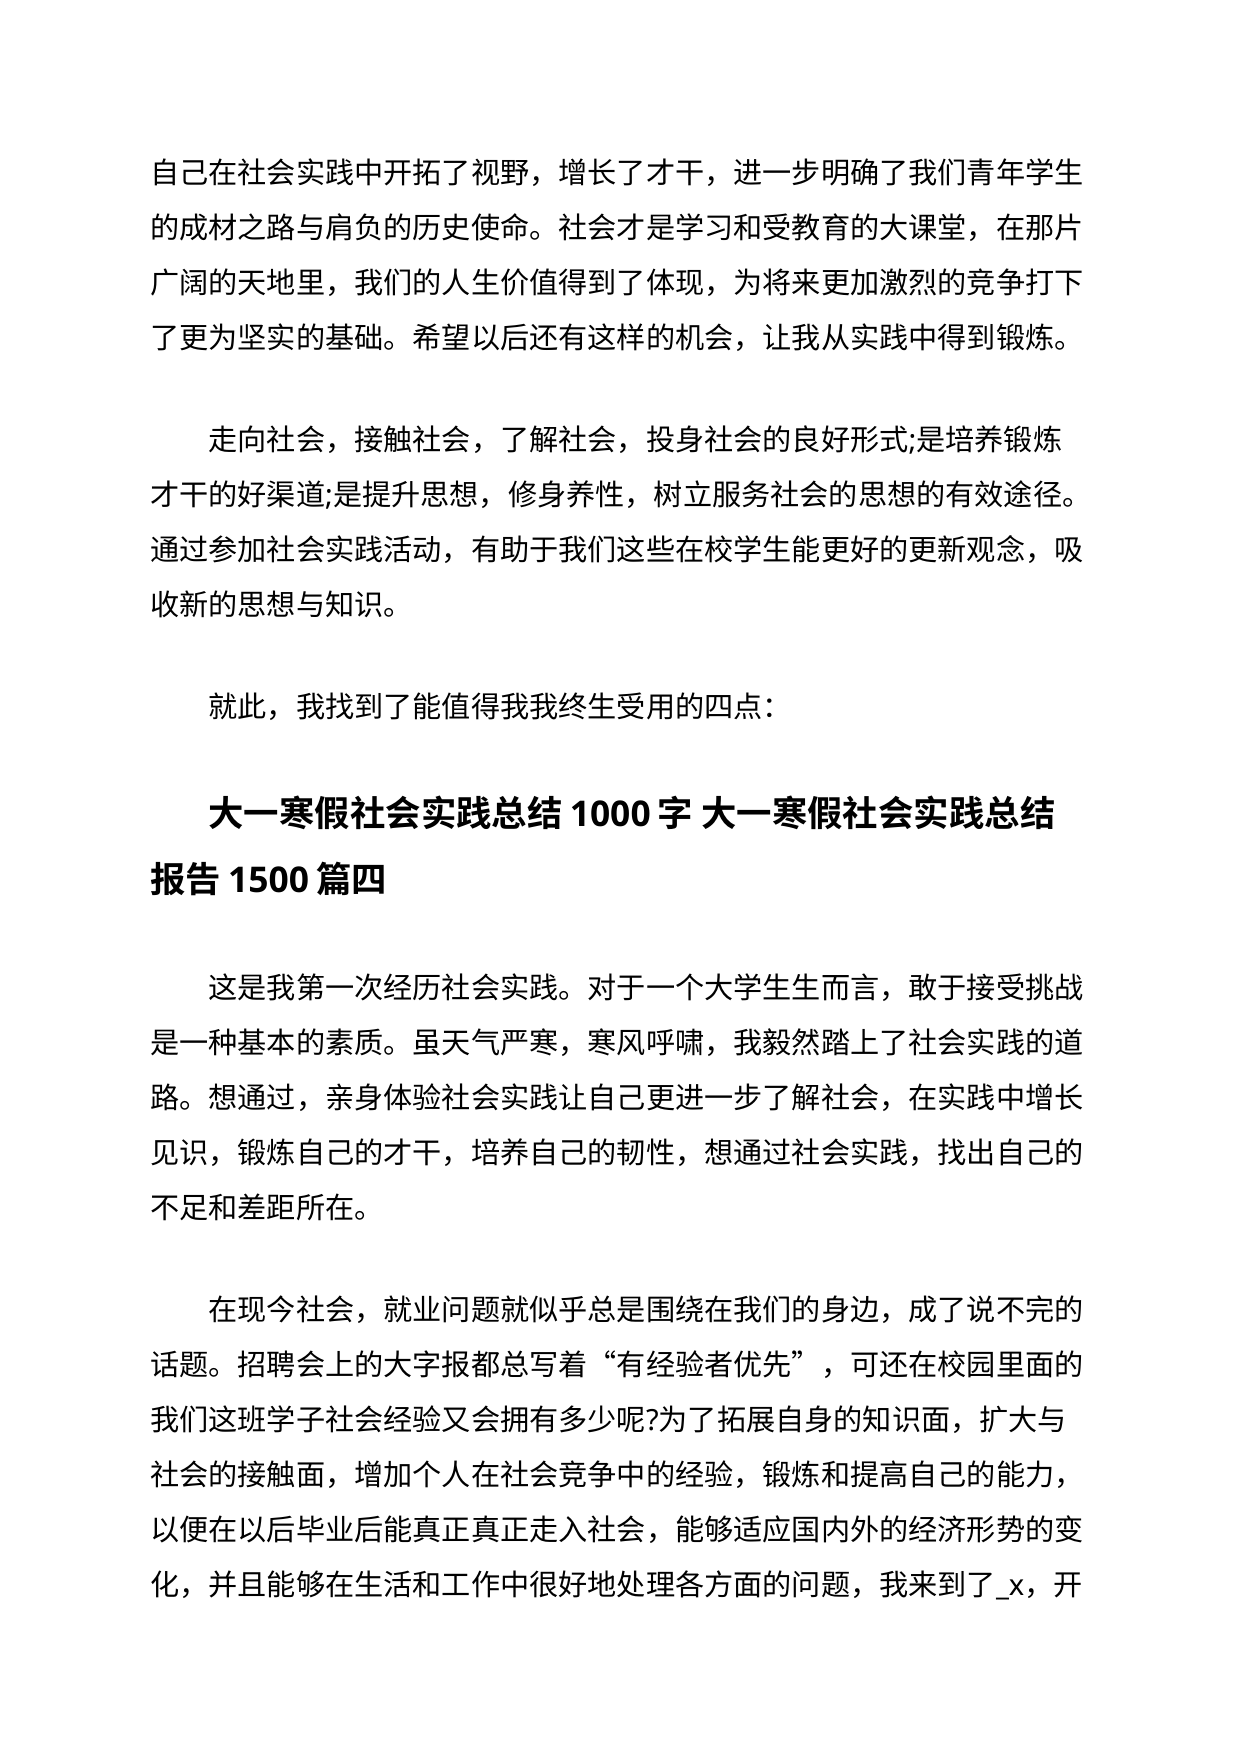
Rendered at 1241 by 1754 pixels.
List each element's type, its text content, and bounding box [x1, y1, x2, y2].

text 这是我第一次经历社会实践。对于一个大学生生而言，敢于接受挑战是一种基本的素质。虽天气严寒，寒风呼啸，我毅然踏上了社会实践的道路。想通过，亲身体验社会实践让自己更进一步了解社会，在实践中增长见识，锻炼自己的才干，培养自己的韧性，想通过社会实践，找出自己的不足和差距所在。 [150, 965, 1090, 1227]
text 就此，我找到了能值得我我终生受用的四点： [150, 683, 1090, 725]
text 走向社会，接触社会，了解社会，投身社会的良好形式;是培养锻炼才干的好渠道;是提升思想，修身养性，树立服务社会的思想的有效途径。通过参加社会实践活动，有助于我们这些在校学生能更好的更新观念，吸收新的思想与知识。 [150, 416, 1090, 624]
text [150, 1286, 1090, 1603]
text 大一寒假社会实践总结1000字 大一寒假社会实践总结报告1500篇四 [150, 785, 1090, 903]
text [150, 150, 1090, 357]
